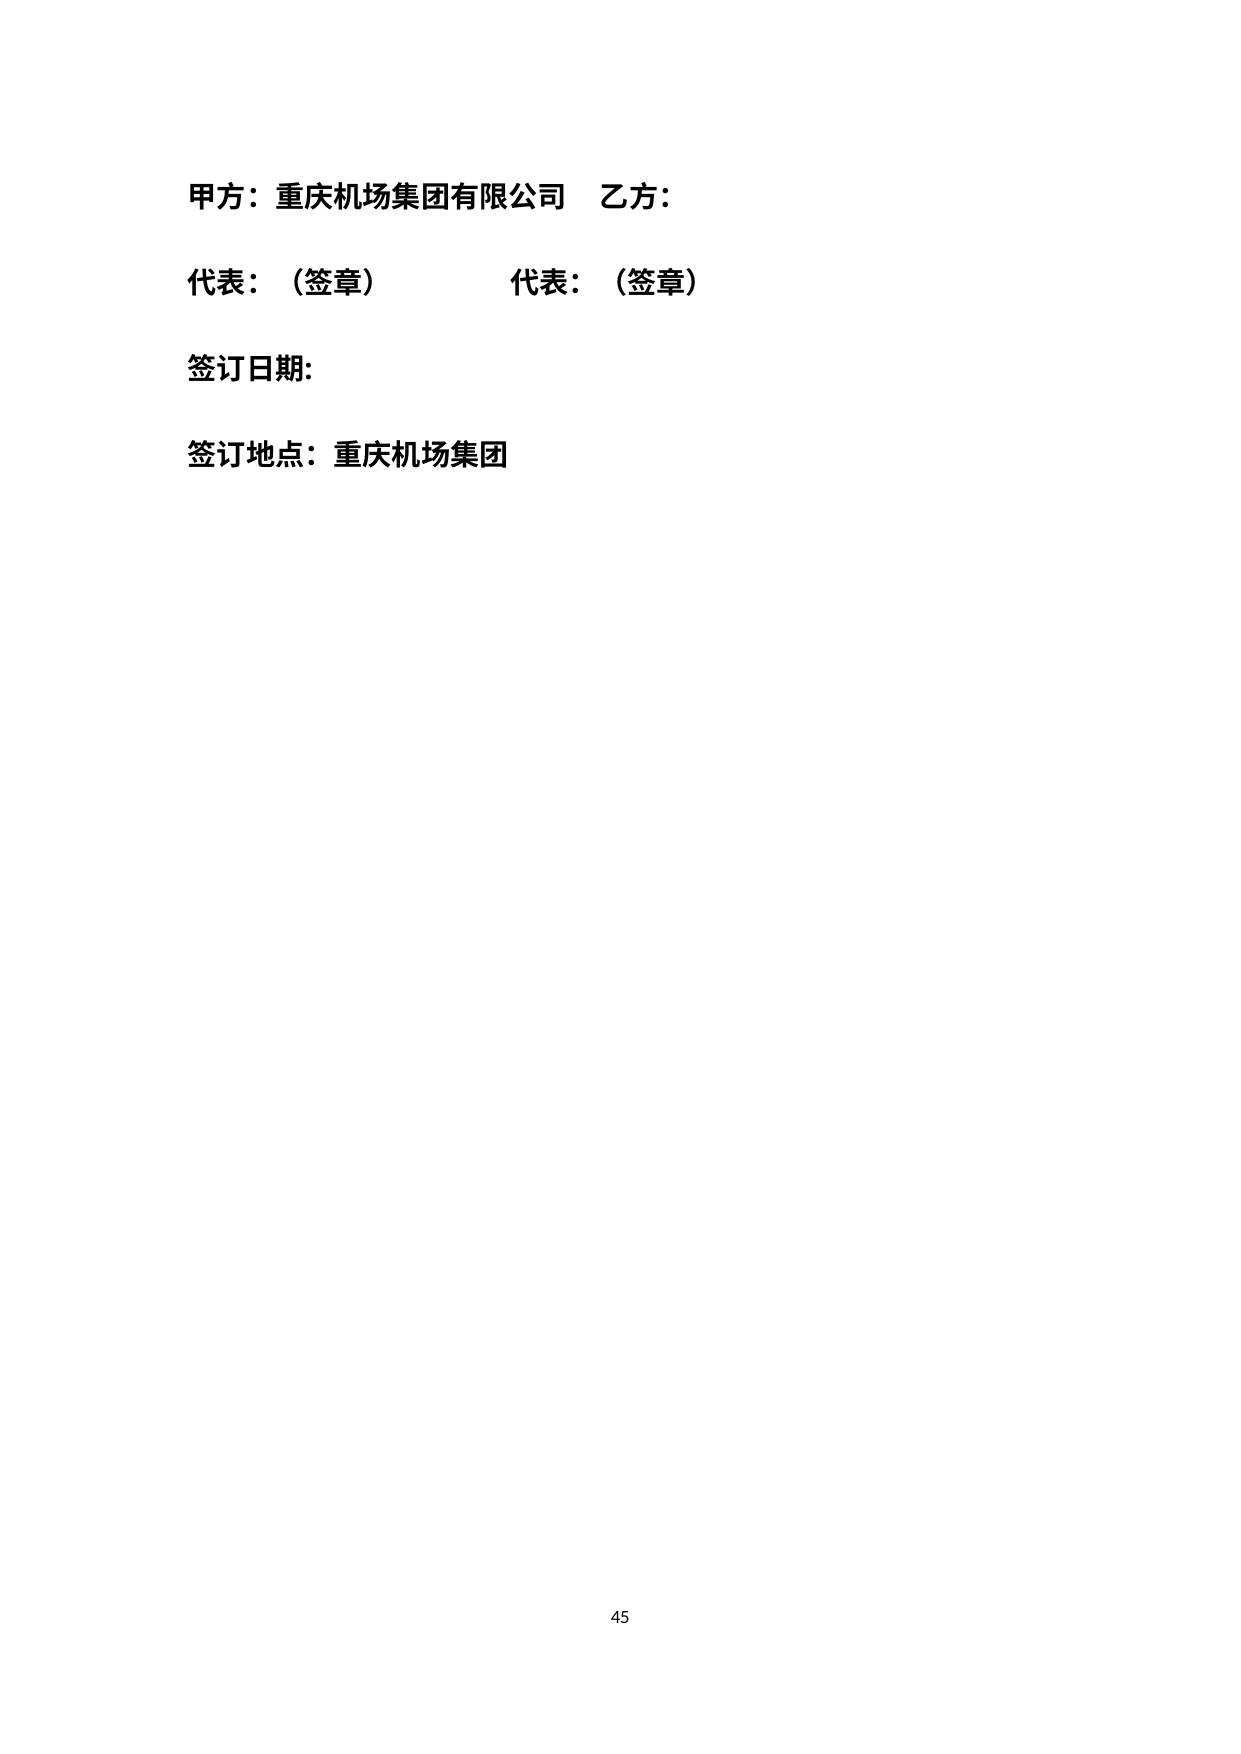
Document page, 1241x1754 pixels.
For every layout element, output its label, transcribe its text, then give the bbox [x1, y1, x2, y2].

text 签订地点：重庆机场集团 [187, 420, 1053, 485]
text 代表：（签章） 代表：（签章） [187, 248, 1053, 313]
text 签订日期: [187, 334, 1053, 399]
text 甲方：重庆机场集团有限公司 乙方： [187, 162, 1053, 227]
